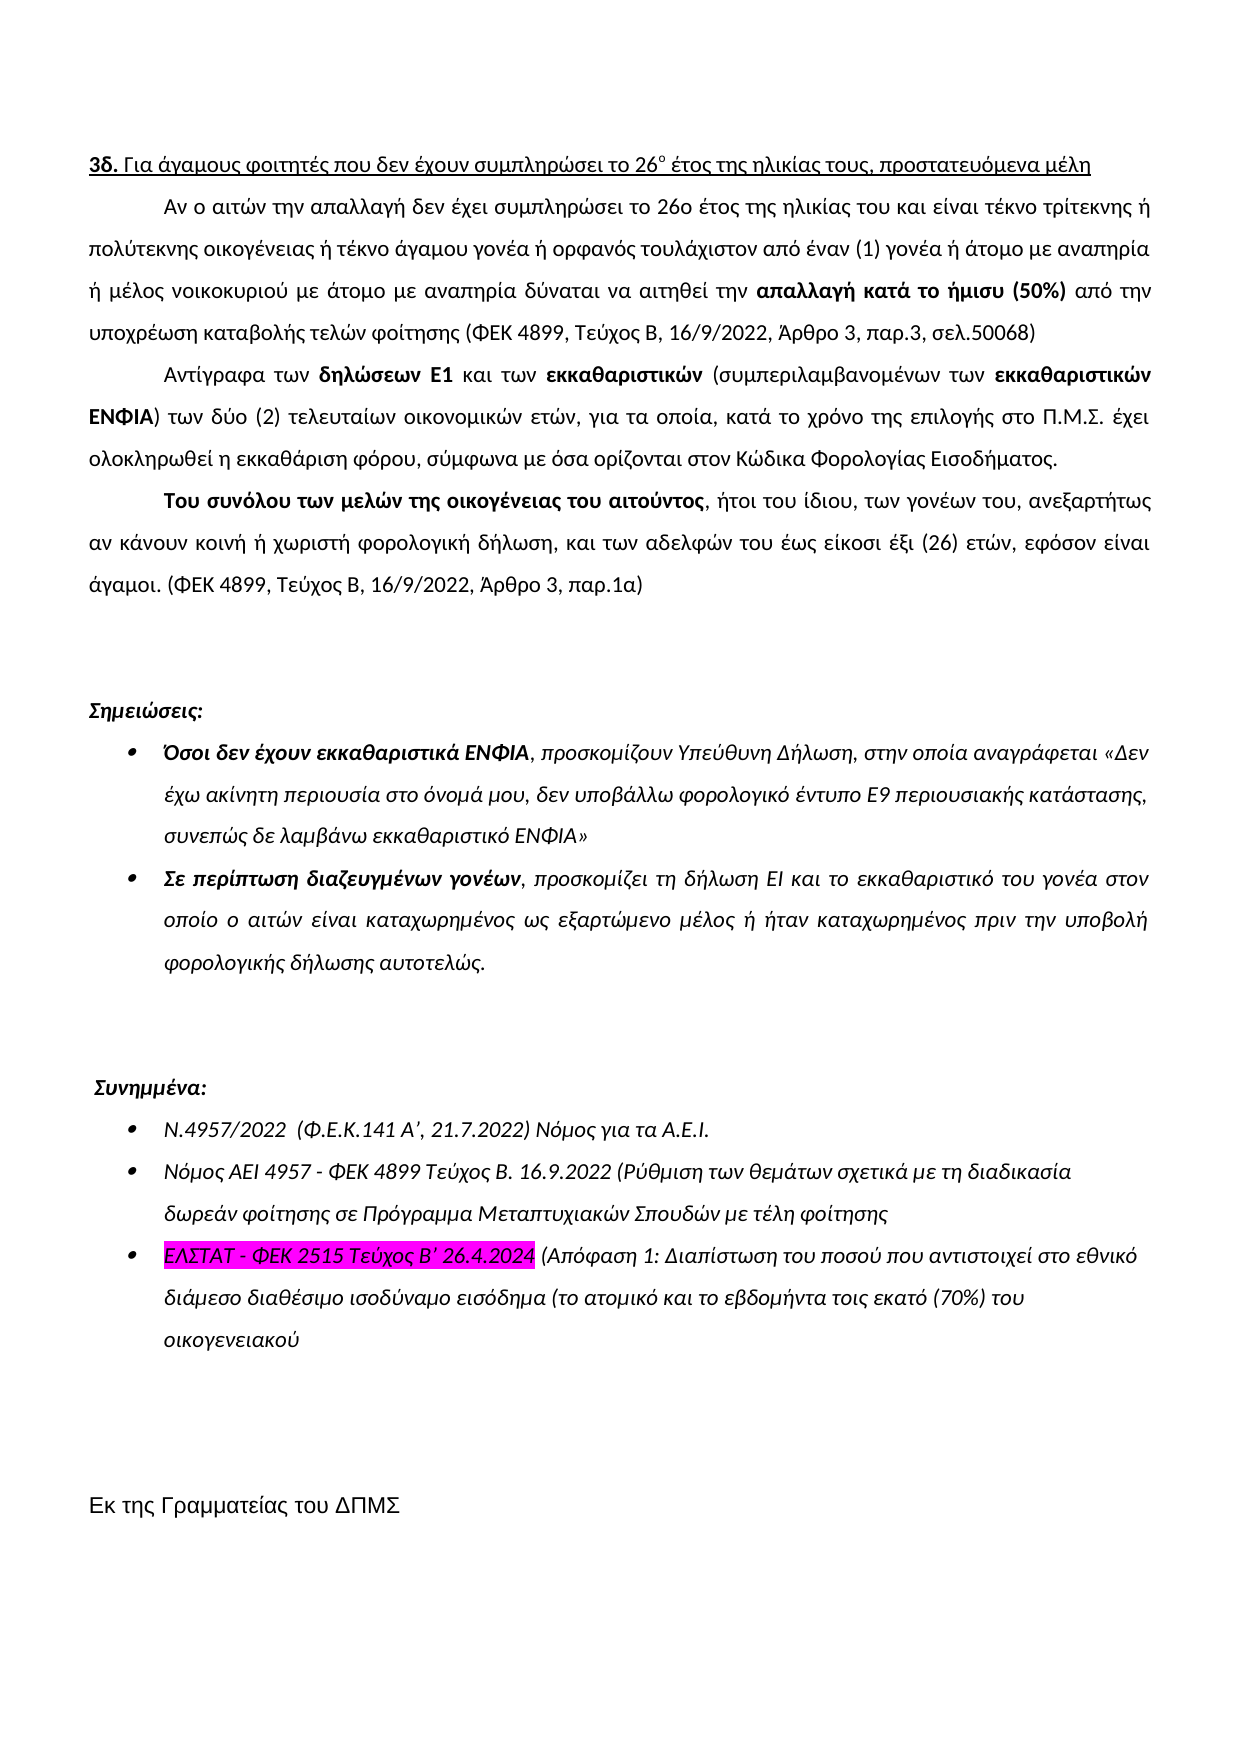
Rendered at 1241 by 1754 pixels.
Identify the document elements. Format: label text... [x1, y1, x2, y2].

list ΕΛΣΤΑΤ - ΦΕΚ 2515 Τεύχος Β’ 26.4.2024 (Απόφαση 1: Διαπίστωση του ποσού που αντιστοιχεί στο εθνικό διάμεσο διαθέσιμο ισοδύναμο εισόδημα (το ατομικό και το εβδομήντα τοις εκατό (70%) του οικογενειακού [126, 1241, 1152, 1353]
text Αν ο αιτών την απαλλαγή δεν έχει συμπληρώσει το 26ο έτος της ηλικίας του και είναι τέκνο τρίτεκνης ή πολύτεκνης οικογένειας ή τέκνο άγαμου γονέα ή ορφανός τουλάχιστον από έναν (1) γονέα ή άτομο με αναπηρία ή μέλος νοικοκυριού με άτομο με αναπηρία δύναται να αιτηθεί την απαλλαγή κατά το ήμισυ (50%) από την υποχρέωση καταβολής τελών φοίτησης (ΦΕΚ 4899, Τεύχος Β, 16/9/2022, Άρθρο 3, παρ.3, σελ.50068) [89, 192, 1152, 346]
text Εκ της Γραμματείας του ΔΠΜΣ [89, 1492, 1152, 1518]
text Σημειώσεις: [89, 696, 1152, 724]
list Ν.4957/2022 (Φ.Ε.Κ.141 Α’, 21.7.2022) Νόμος για τα Α.Ε.Ι. [126, 1116, 1152, 1143]
list Όσοι δεν έχουν εκκαθαριστικά ΕΝΦΙΑ, προσκομίζουν Υπεύθυνη Δήλωση, στην οποία αναγράφεται «Δεν έχω ακίνητη περιουσία στο όνομά μου, δεν υποβάλλω φορολογικό έντυπο Ε9 περιουσιακής κατάστασης, συνεπώς δε λαμβάνω εκκαθαριστικό ΕΝΦΙΑ» [126, 738, 1152, 850]
list Νόμος ΑΕΙ 4957 - ΦΕΚ 4899 Τεύχος Β. 16.9.2022 (Ρύθμιση των θεμάτων σχετικά με τη διαδικασία δωρεάν φοίτησης σε Πρόγραμμα Μεταπτυχιακών Σπουδών με τέλη φοίτησης [126, 1157, 1152, 1227]
text Συνημμένα: [89, 1073, 1152, 1102]
text Αντίγραφα των δηλώσεων Ε1 και των εκκαθαριστικών (συμπεριλαμβανομένων των εκκαθαριστικών ΕΝΦΙΑ) των δύο (2) τελευταίων οικονομικών ετών, για τα οποία, κατά το χρόνο της επιλογής στο Π.Μ.Σ. έχει ολοκληρωθεί η εκκαθάριση φόρου, σύμφωνα με όσα ορίζονται στον Κώδικα Φορολογίας Εισοδήματος. [89, 360, 1152, 472]
list Σε περίπτωση διαζευγμένων γονέων, προσκομίζει τη δήλωση ΕΙ και το εκκαθαριστικό του γονέα στον οποίο ο αιτών είναι καταχωρημένος ως εξαρτώμενο μέλος ή ήταν καταχωρημένος πριν την υποβολή φορολογικής δήλωσης αυτοτελώς. [126, 864, 1152, 976]
text Του συνόλου των μελών της οικογένειας του αιτούντος, ήτοι του ίδιου, των γονέων του, ανεξαρτήτως αν κάνουν κοινή ή χωριστή φορολογική δήλωση, και των αδελφών του έως είκοσι έξι (26) ετών, εφόσον είναι άγαμοι. (ΦΕΚ 4899, Τεύχος Β, 16/9/2022, Άρθρο 3, παρ.1α) [89, 486, 1152, 598]
text 3δ. Για άγαμους φοιτητές που δεν έχουν συμπληρώσει το 26ο έτος της ηλικίας τους, προστατευόμενα μέλη [89, 150, 1152, 178]
